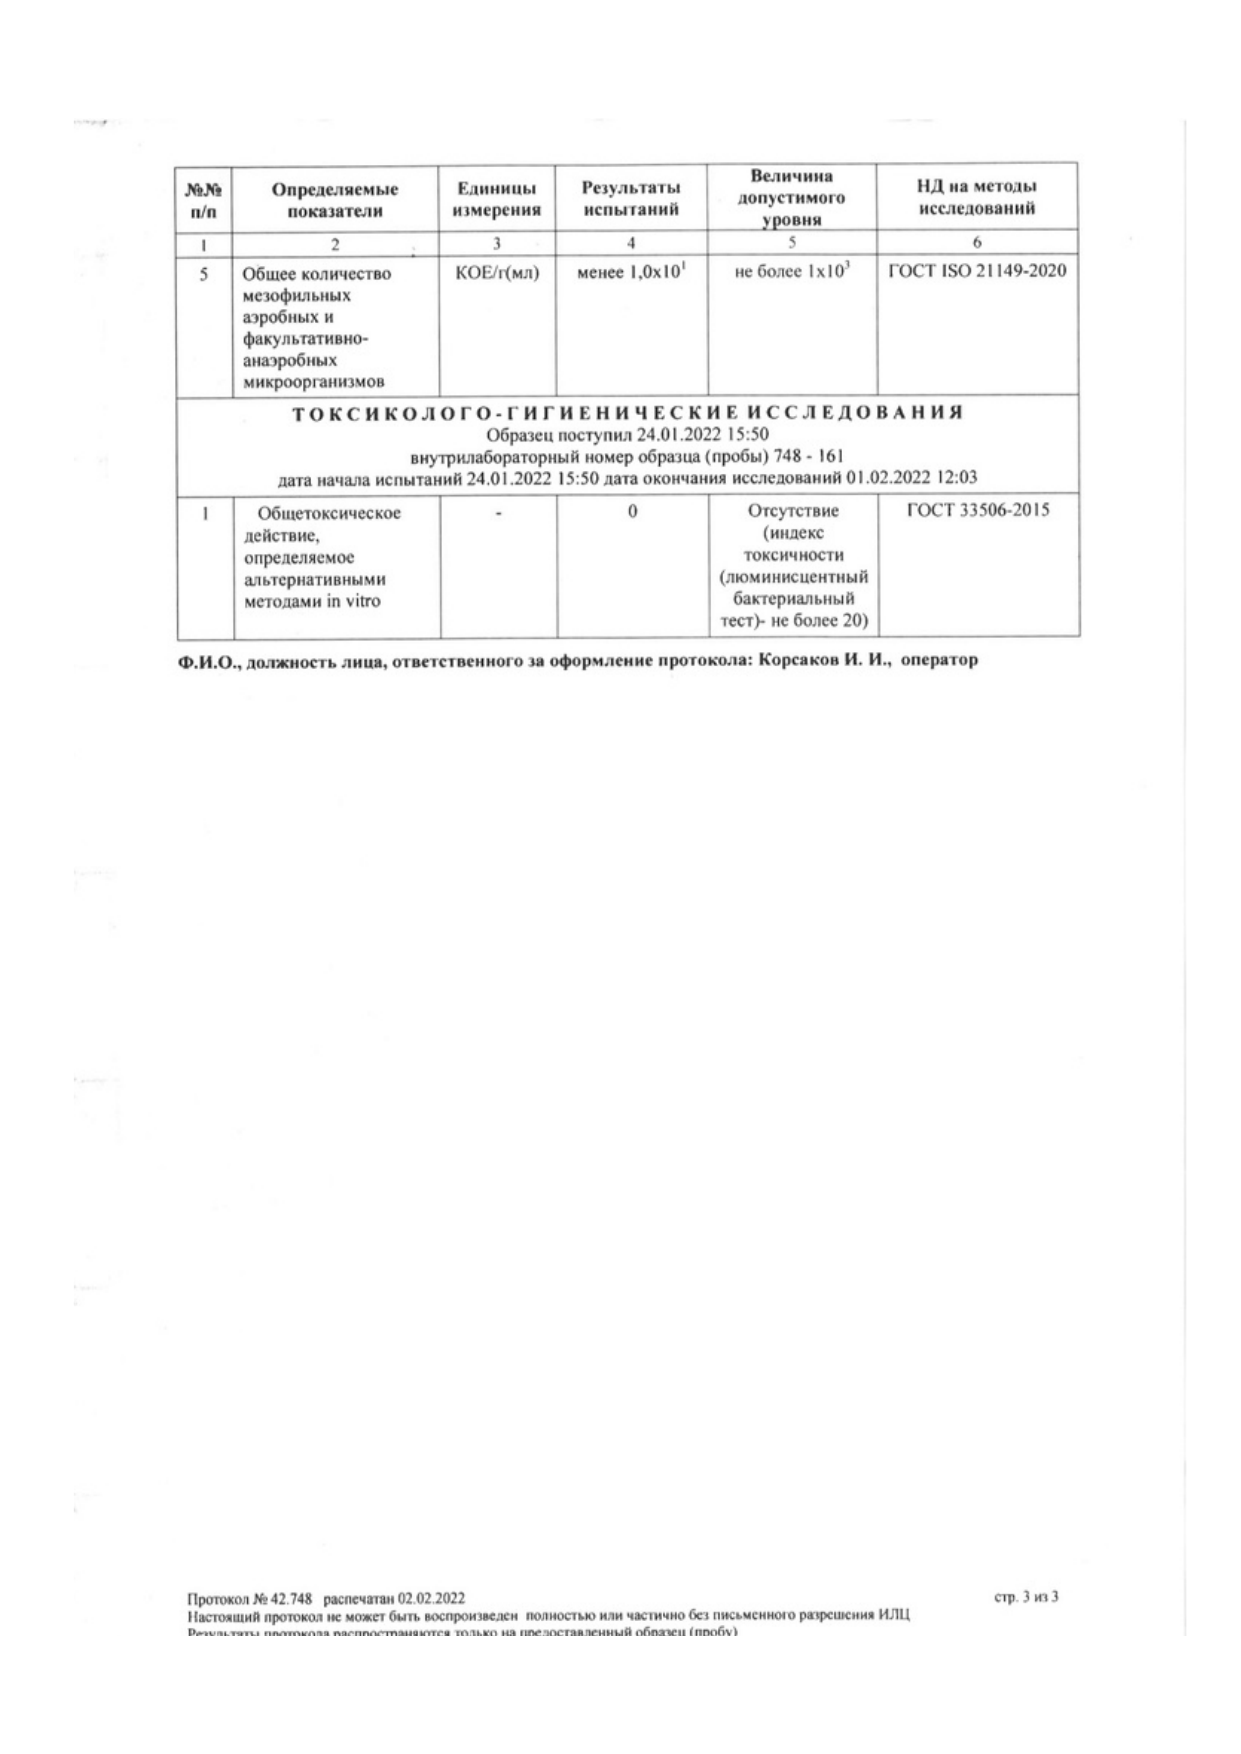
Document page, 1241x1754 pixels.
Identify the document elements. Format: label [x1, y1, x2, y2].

picture [73, 118, 1187, 1636]
